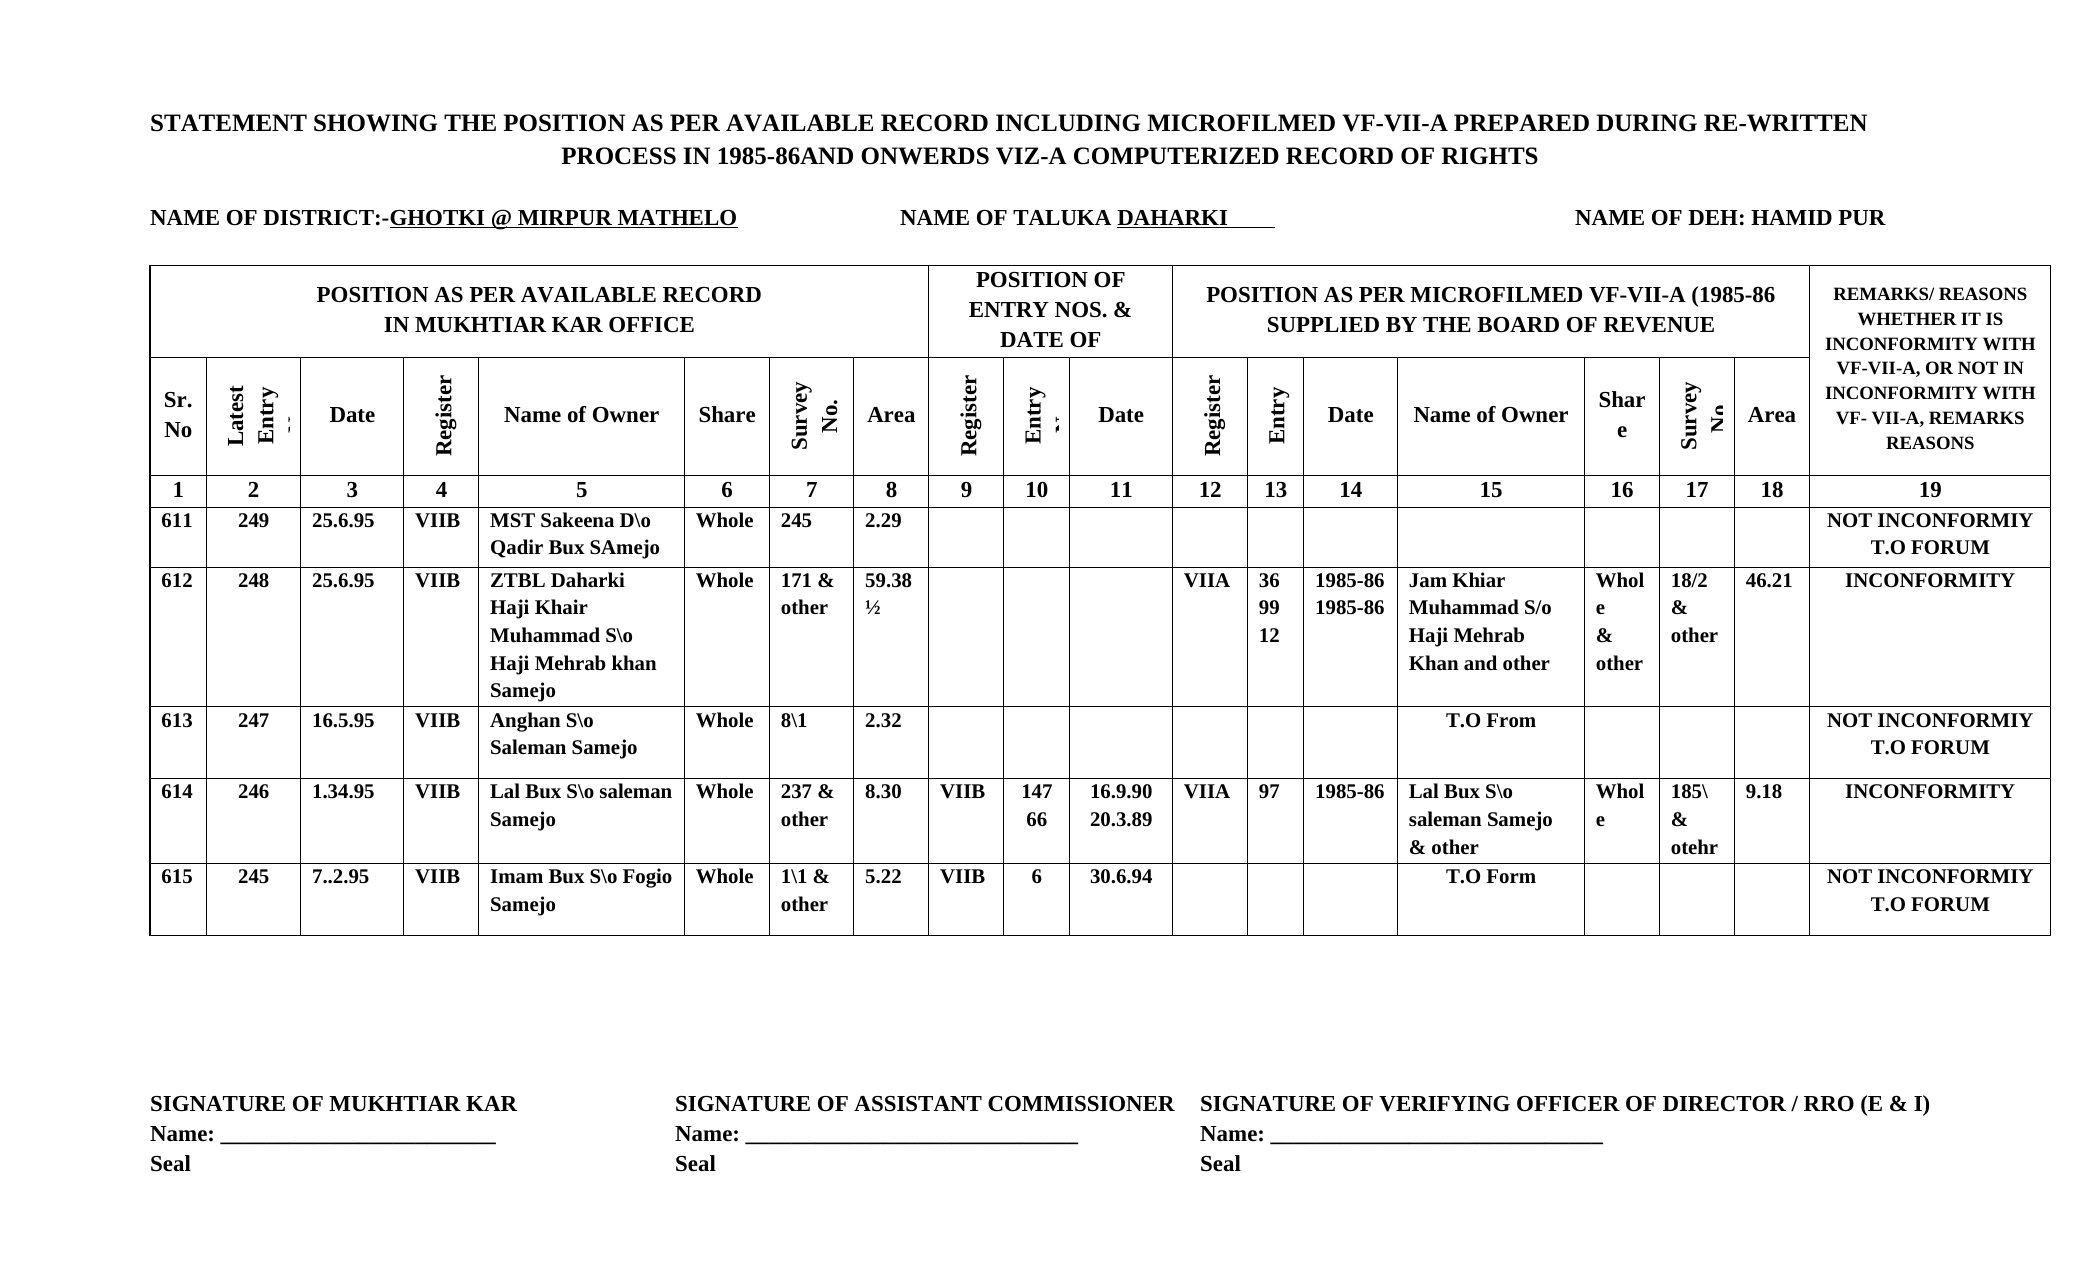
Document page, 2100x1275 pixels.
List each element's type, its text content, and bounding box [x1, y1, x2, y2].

table_cell [1070, 568, 1172, 706]
table_cell [1173, 707, 1247, 778]
table_cell VIIB [404, 707, 478, 778]
table_cell NOT INCONFORMIY T.O FORUM [1810, 707, 2050, 778]
table_cell [1585, 864, 1659, 935]
table_cell Survey No. [1660, 358, 1734, 475]
table_cell VIIB [404, 864, 478, 935]
table_cell Whole [685, 568, 769, 706]
table_cell NOT INCONFORMIY T.O FORUM [1810, 864, 2050, 935]
table_cell Anghan S\o Saleman Samejo [479, 707, 684, 778]
table_cell 2.29 [854, 508, 928, 567]
table_cell Name of Owner [1398, 358, 1584, 475]
table_cell 59.38½ [854, 568, 928, 706]
table_cell 10 [1004, 476, 1069, 507]
table_cell [1173, 864, 1247, 935]
table_cell VIIB [929, 864, 1003, 935]
table_cell Whole & other [1585, 568, 1659, 706]
table_cell 247 [207, 707, 300, 778]
table_cell Whole [1585, 779, 1659, 863]
table_cell 18/2 & other [1660, 568, 1734, 706]
table_header POSITION AS PER AVAILABLE RECORD IN MUKHTIAR KAR OFFICE [151, 266, 928, 357]
table_cell 12 [1173, 476, 1247, 507]
table_cell 614 [151, 779, 206, 863]
table_cell Latest Entry No. [207, 358, 300, 475]
table_cell 237 & other [770, 779, 853, 863]
table_cell 3 [301, 476, 403, 507]
table_cell [1585, 508, 1659, 567]
table_cell 46.21 [1735, 568, 1809, 706]
table_cell [1660, 864, 1734, 935]
text STATEMENT SHOWING THE POSITION AS PER AVAILABLE RECORD INCLUDING MICROFILMED VF-VII-A PREPARED DURING RE-WRITTEN [150, 108, 1950, 137]
table_cell [1660, 707, 1734, 778]
table_cell Date [301, 358, 403, 475]
table_cell 30.6.94 [1070, 864, 1172, 935]
table_cell NOT INCONFORMIY T.O FORUM [1810, 508, 2050, 567]
table_cell Entry No. [1248, 358, 1303, 475]
table_cell 185\ & otehr [1660, 779, 1734, 863]
text NAME OF DISTRICT:-GHOTKI @ MIRPUR MATHELO NAME OF TALUKA DAHARKI NAME OF DEH: HAMID PUR [150, 204, 1984, 231]
table_cell 6 [685, 476, 769, 507]
text Seal Seal Seal [150, 1150, 1950, 1176]
table_cell 2.32 [854, 707, 928, 778]
table_cell [929, 707, 1003, 778]
table_cell 171 & other [770, 568, 853, 706]
table_cell VIIA [1173, 568, 1247, 706]
table_cell 16.5.95 [301, 707, 403, 778]
table_cell 1985-86 1985-86 [1304, 568, 1397, 706]
table_cell 6 [1004, 864, 1069, 935]
table_cell Lal Bux S\o saleman Samejo [479, 779, 684, 863]
table_cell 1.34.95 [301, 779, 403, 863]
table_cell Share [1585, 358, 1659, 475]
table_cell 1\1 & other [770, 864, 853, 935]
table_cell Jam Khiar Muhammad S/o Haji Mehrab Khan and other [1398, 568, 1584, 706]
table_cell Whole [685, 508, 769, 567]
table_cell INCONFORMITY [1810, 779, 2050, 863]
table_cell 246 [207, 779, 300, 863]
table_cell 2 [207, 476, 300, 507]
table_cell 14 [1304, 476, 1397, 507]
table_cell Survey No. [770, 358, 853, 475]
table_cell 16 [1585, 476, 1659, 507]
table_cell VIIB [929, 779, 1003, 863]
table_cell VIIA [1173, 779, 1247, 863]
table_cell 248 [207, 568, 300, 706]
table_cell Imam Bux S\o Fogio Samejo [479, 864, 684, 935]
table_cell [1304, 707, 1397, 778]
table_cell 1985-86 [1304, 779, 1397, 863]
table_cell [1735, 864, 1809, 935]
table_cell [1660, 508, 1734, 567]
table_cell [1304, 508, 1397, 567]
table_cell Date [1070, 358, 1172, 475]
table_cell 17 [1660, 476, 1734, 507]
table_cell Register [404, 358, 478, 475]
table_cell 5 [479, 476, 684, 507]
table_cell [929, 568, 1003, 706]
table_cell VIIB [404, 508, 478, 567]
table_cell VIIB [404, 568, 478, 706]
table_cell [1004, 707, 1069, 778]
table_cell Lal Bux S\o saleman Samejo & other [1398, 779, 1584, 863]
table_cell 245 [207, 864, 300, 935]
table_cell 5.22 [854, 864, 928, 935]
table_cell [1173, 508, 1247, 567]
table_cell [1248, 864, 1303, 935]
table_cell 9.18 [1735, 779, 1809, 863]
table_cell Whole [685, 707, 769, 778]
table_cell 9 [929, 476, 1003, 507]
table_cell Sr. No [151, 358, 206, 475]
table_cell 18 [1735, 476, 1809, 507]
table_cell 8\1 [770, 707, 853, 778]
table_header POSITION OF ENTRY NOS. & DATE OF [929, 266, 1172, 357]
table_cell 7..2.95 [301, 864, 403, 935]
table_cell 15 [1398, 476, 1584, 507]
table_cell 612 [151, 568, 206, 706]
table_cell 611 [151, 508, 206, 567]
table_cell 25.6.95 [301, 508, 403, 567]
table_cell [1735, 508, 1809, 567]
table_cell T.O From [1398, 707, 1584, 778]
table_header POSITION AS PER MICROFILMED VF-VII-A (1985-86 SUPPLIED BY THE BOARD OF REVENUE [1173, 266, 1809, 357]
table_cell 97 [1248, 779, 1303, 863]
table_cell [1004, 508, 1069, 567]
table_cell Date [1304, 358, 1397, 475]
table_cell Entry No. [1004, 358, 1069, 475]
text PROCESS IN 1985-86AND ONWERDS VIZ-A COMPUTERIZED RECORD OF RIGHTS [150, 141, 1950, 170]
table_cell 11 [1070, 476, 1172, 507]
table_cell 245 [770, 508, 853, 567]
table_cell [1304, 864, 1397, 935]
table_cell [929, 508, 1003, 567]
table_cell 4 [404, 476, 478, 507]
table_cell [1585, 707, 1659, 778]
table_cell Register [1173, 358, 1247, 475]
table_cell 8.30 [854, 779, 928, 863]
table_cell 7 [770, 476, 853, 507]
table_cell VIIB [404, 779, 478, 863]
table_cell [1070, 508, 1172, 567]
table_cell T.O Form [1398, 864, 1584, 935]
table_cell [1004, 568, 1069, 706]
table_cell 8 [854, 476, 928, 507]
text SIGNATURE OF MUKHTIAR KAR SIGNATURE OF ASSISTANT COMMISSIONER SIGNATURE OF VERIFYING OFFICER OF DIRECTOR / RRO (E & I) [150, 1090, 1950, 1116]
table_cell 147 66 [1004, 779, 1069, 863]
table_cell [1070, 707, 1172, 778]
table_cell Share [685, 358, 769, 475]
table_cell 25.6.95 [301, 568, 403, 706]
table_cell Area [854, 358, 928, 475]
table_cell 13 [1248, 476, 1303, 507]
table_cell [1248, 707, 1303, 778]
table_cell 16.9.90 20.3.89 [1070, 779, 1172, 863]
table_cell 613 [151, 707, 206, 778]
table_header REMARKS/ REASONS WHETHER IT IS INCONFORMITY WITH VF-VII-A, OR NOT IN INCONFORMITY WITH VF- VII-A, REMARKS REASONS [1810, 266, 2050, 475]
table_cell ZTBL Daharki Haji Khair Muhammad S\o Haji Mehrab khan Samejo [479, 568, 684, 706]
table_cell INCONFORMITY [1810, 568, 2050, 706]
text Name: ________________________ Name: _____________________________ Name: _____________________________ [150, 1120, 1950, 1146]
table_cell Whole [685, 779, 769, 863]
table_cell [1398, 508, 1584, 567]
table_cell Name of Owner [479, 358, 684, 475]
table_cell MST Sakeena D\o Qadir Bux SAmejo [479, 508, 684, 567]
table_cell 615 [151, 864, 206, 935]
table_cell 19 [1810, 476, 2050, 507]
table_cell Register [929, 358, 1003, 475]
table_cell [1735, 707, 1809, 778]
table_cell Whole [685, 864, 769, 935]
table_cell 1 [151, 476, 206, 507]
table_cell Area [1735, 358, 1809, 475]
table_cell 249 [207, 508, 300, 567]
table_cell [1248, 508, 1303, 567]
table_cell 36 99 12 [1248, 568, 1303, 706]
